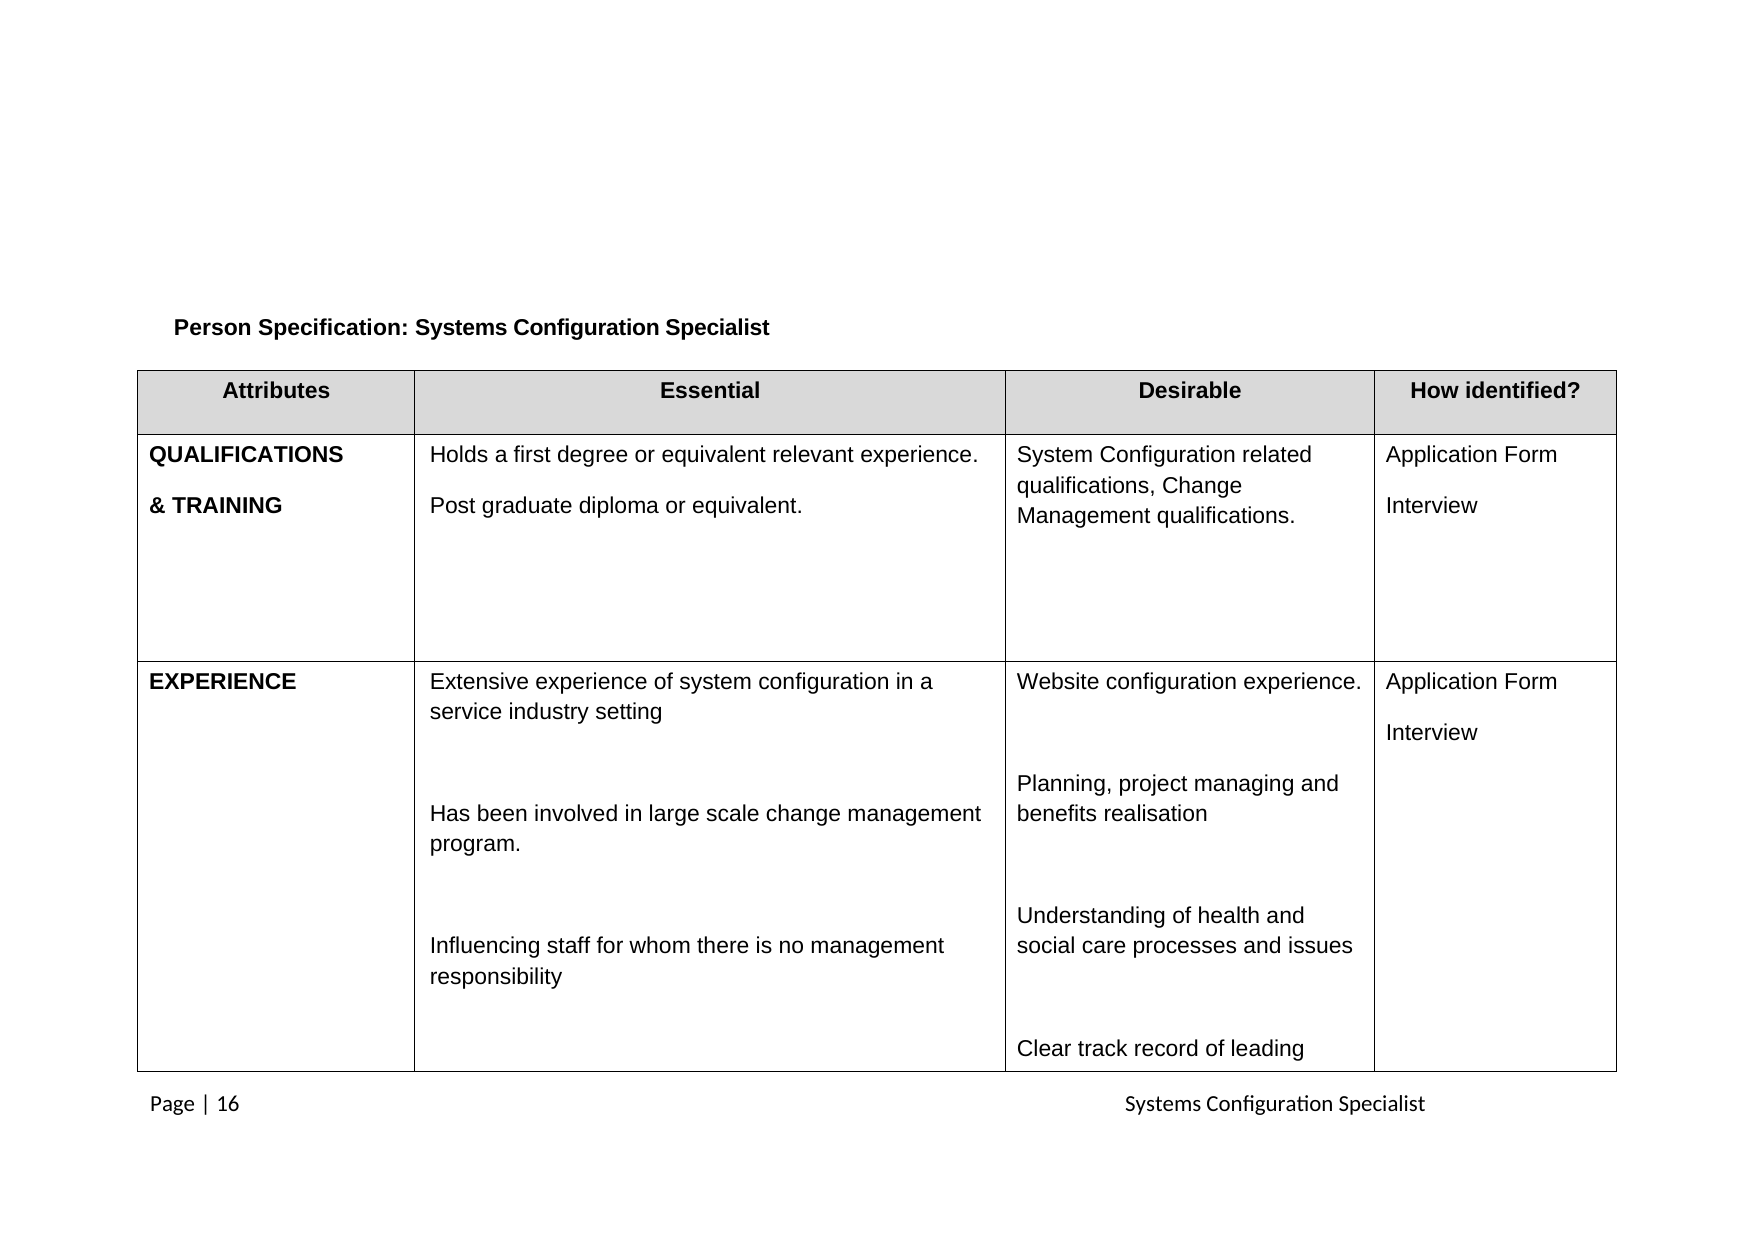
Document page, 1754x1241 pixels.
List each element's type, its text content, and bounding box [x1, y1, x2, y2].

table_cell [1006, 662, 1374, 1071]
table_header Essential [415, 371, 1005, 434]
text Person Specification: Systems Configuration Specialist [174, 314, 1606, 341]
table_cell Holds a first degree or equivalent relevant experience. Post graduate diploma or equivalent. [415, 435, 1005, 661]
table_header Desirable [1006, 371, 1374, 434]
table_cell System Configuration related qualifications, Change Management qualifications. [1006, 435, 1374, 661]
table_header How identified? [1375, 371, 1616, 434]
table_cell EXPERIENCE [138, 662, 414, 1071]
table_cell QUALIFICATIONS & TRAINING [138, 435, 414, 661]
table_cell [415, 662, 1005, 1071]
table_header Attributes [138, 371, 414, 434]
table_cell Application Form Interview [1375, 435, 1616, 661]
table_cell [1375, 662, 1616, 1071]
